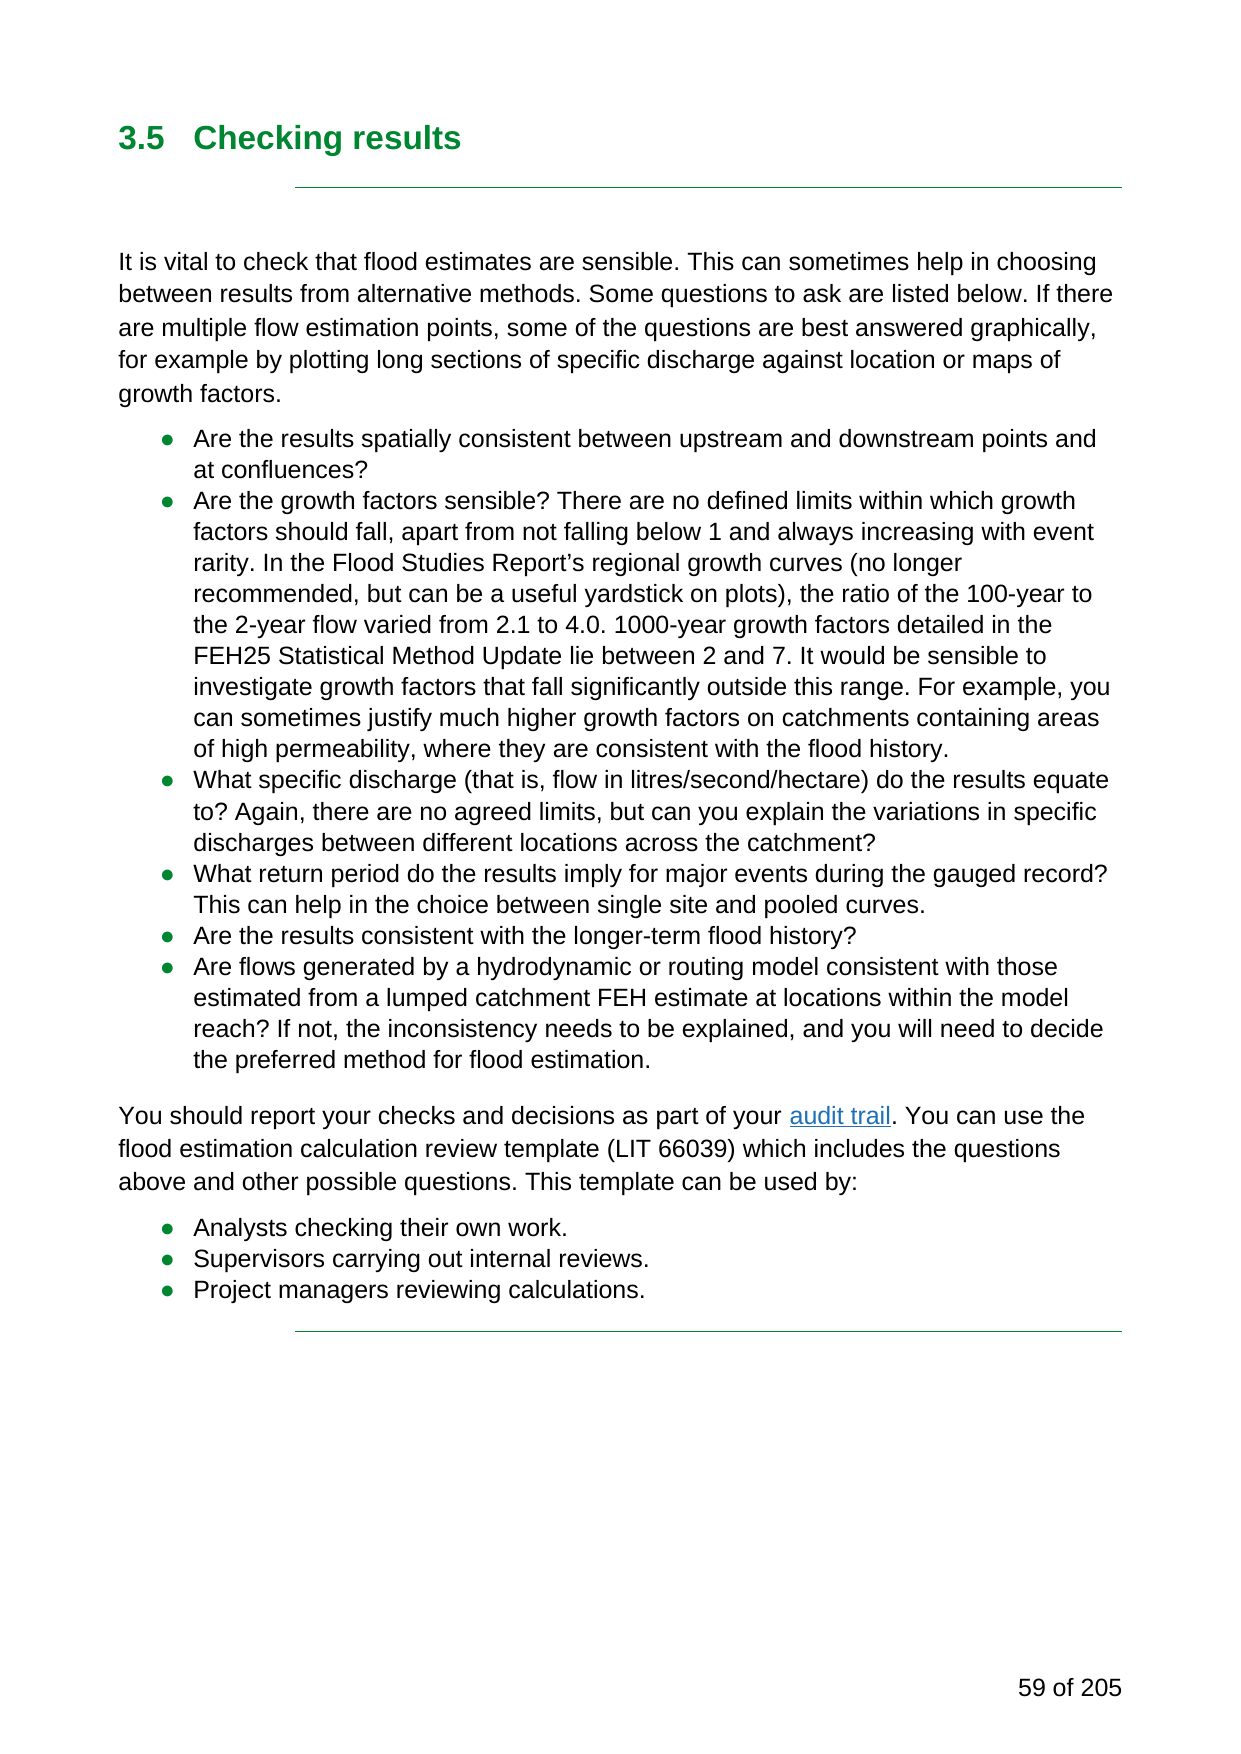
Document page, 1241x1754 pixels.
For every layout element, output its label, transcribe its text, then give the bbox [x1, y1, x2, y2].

text Are flows generated by a hydrodynamic or routing model consistent with those estimated from a lumped catchment FEH estimate at locations within the model reach? If not, the inconsistency needs to be explained, and you will need to decide the preferred method for flood estimation. [159, 952, 1122, 1074]
text Analysts checking their own work. [159, 1212, 1122, 1241]
text You should report your checks and decisions as part of your audit trail. You can use the flood estimation calculation review template (LIT 66039) which includes the questions above and other possible questions. This template can be used by: [118, 1101, 1122, 1196]
text Are the growth factors sensible? There are no defined limits within which growth factors should fall, apart from not falling below 1 and always increasing with event rarity. In the Flood Studies Report’s regional growth curves (no longer recommended, but can be a useful yardstick on plots), the ratio of the 100-year to the 2-year flow varied from 2.1 to 4.0. 1000-year growth factors detailed in the FEH25 Statistical Method Update lie between 2 and 7. It would be sensible to investigate growth factors that fall significantly outside this range. For example, you can sometimes justify much higher growth factors on catchments containing areas of high permeability, where they are consistent with the flood history. [159, 486, 1122, 763]
text What return period do the results imply for major events during the gauged record? This can help in the choice between single site and pooled curves. [159, 859, 1122, 918]
text Are the results consistent with the longer-term flood history? [159, 921, 1122, 949]
text Project managers reviewing calculations. [159, 1274, 1122, 1303]
text Are the results spatially consistent between upstream and downstream points and at confluences? [159, 424, 1122, 484]
text What specific discharge (that is, flow in litres/second/hectare) do the results equate to? Again, there are no agreed limits, but can you explain the variations in specific discharges between different locations across the catchment? [159, 766, 1122, 856]
title 3.5 Checking results [118, 118, 1122, 157]
text It is vital to check that flood estimates are sensible. This can sometimes help in choosing between results from alternative methods. Some questions to ask are listed below. If there are multiple flow estimation points, some of the questions are best answered graphically, for example by plotting long sections of specific discharge against location or maps of growth factors. [118, 246, 1122, 407]
text Supervisors carrying out internal reviews. [159, 1243, 1122, 1272]
